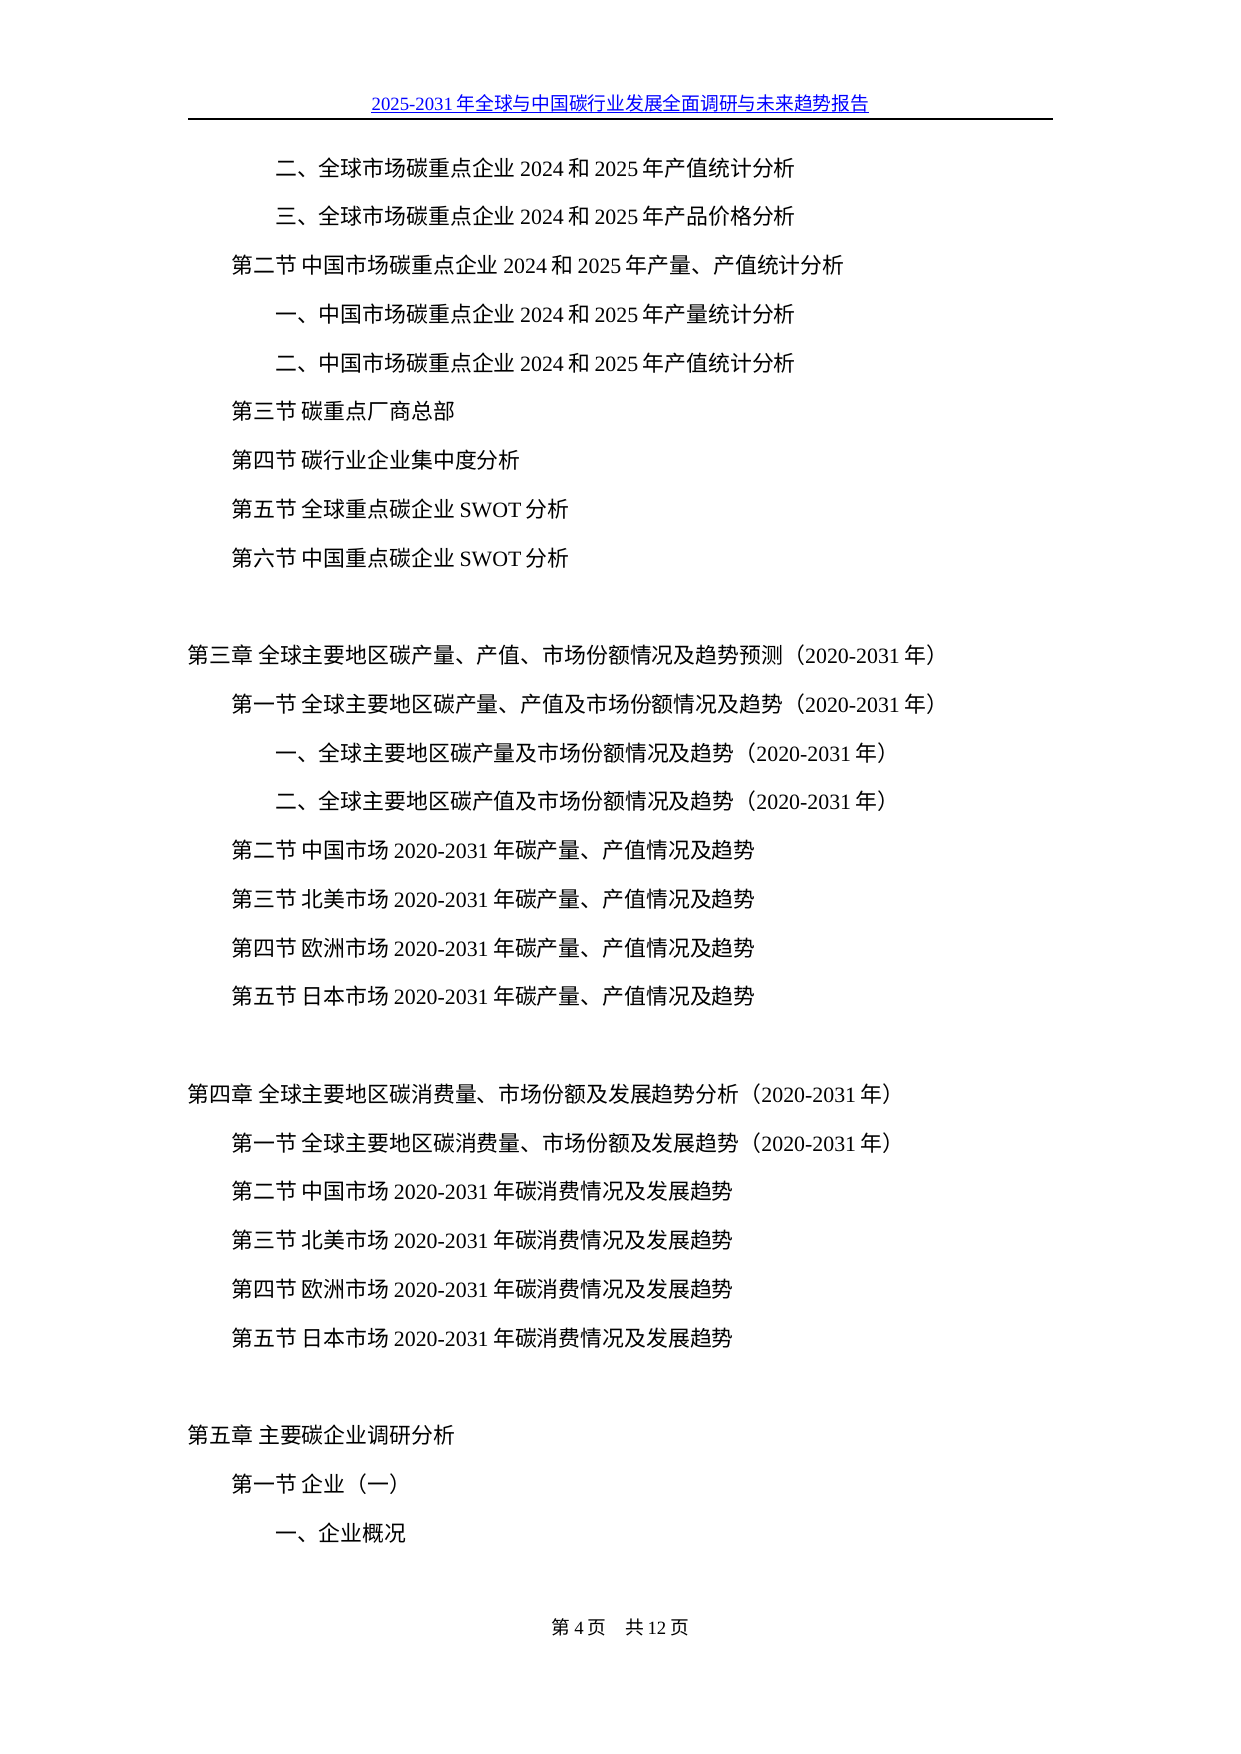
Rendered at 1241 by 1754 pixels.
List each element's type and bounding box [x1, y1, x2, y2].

text [187, 150, 1053, 1548]
